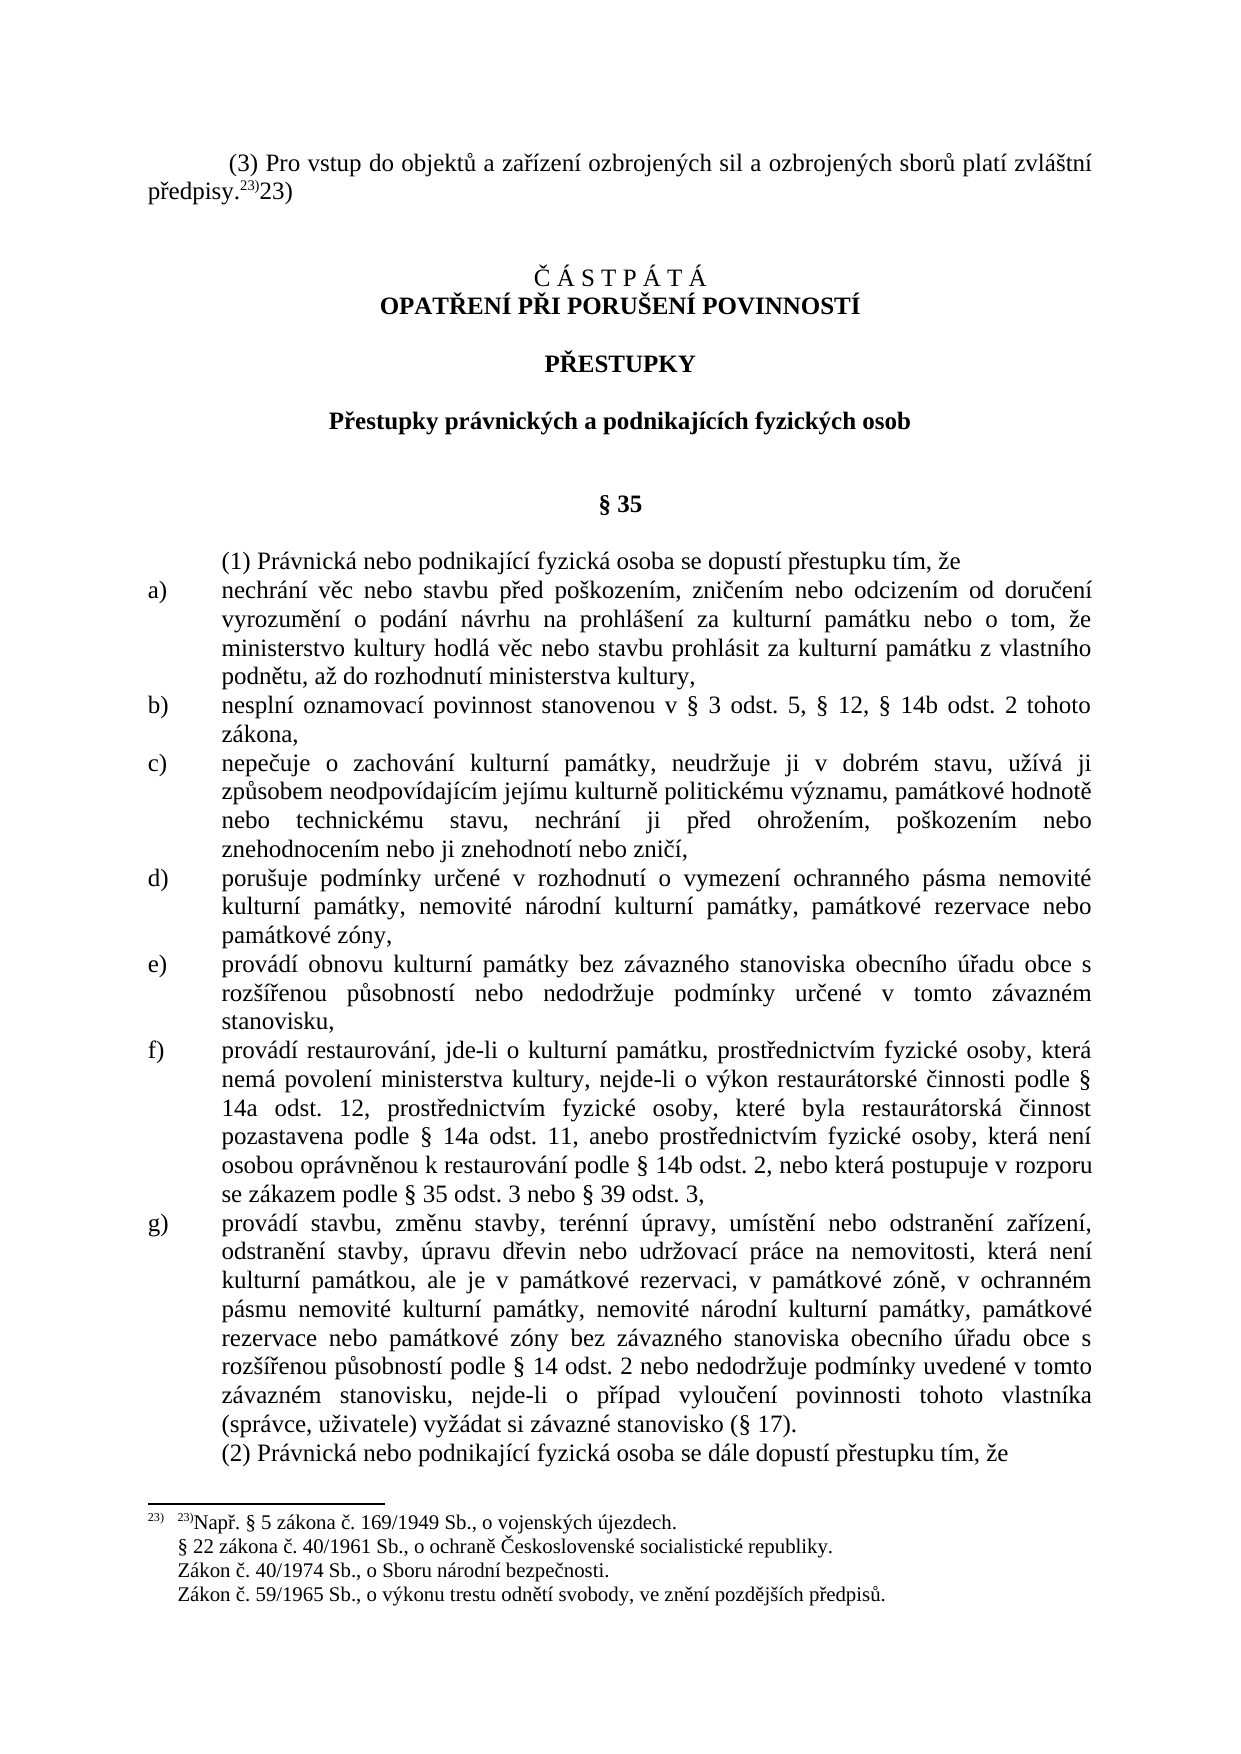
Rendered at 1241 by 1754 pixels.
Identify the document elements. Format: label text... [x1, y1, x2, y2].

text c) nepečuje o zachování kulturní památky, neudržuje ji v dobrém stavu, užívá ji způsobem neodpovídajícím jejímu kulturně politickému významu, památkové hodnotě nebo technickému stavu, nechrání ji před ohrožením, poškozením nebo znehodnocením nebo ji znehodnotí nebo zničí, [148, 748, 1093, 863]
text d) porušuje podmínky určené v rozhodnutí o vymezení ochranného pásma nemovité kulturní památky, nemovité národní kulturní památky, památkové rezervace nebo památkové zóny, [148, 863, 1093, 949]
text e) provádí obnovu kulturní památky bez závazného stanoviska obecního úřadu obce s rozšířenou působností nebo nedodržuje podmínky určené v tomto závazném stanovisku, [148, 949, 1093, 1035]
text Přestupky právnických a podnikajících fyzických osob [148, 406, 1093, 435]
text (3) Pro vstup do objektů a zařízení ozbrojených sil a ozbrojených sborů platí zvláštní předpisy.23) [148, 148, 1093, 205]
text f) provádí restaurování, jde-li o kulturní památku, prostřednictvím fyzické osoby, která nemá povolení ministerstva kultury, nejde-li o výkon restaurátorské činnosti podle § 14a odst. 12, prostřednictvím fyzické osoby, které byla restaurátorská činnost pozastavena podle § 14a odst. 11, anebo prostřednictvím fyzické osoby, která není osobou oprávněnou k restaurování podle § 14b odst. 2, nebo která postupuje v rozporu se zákazem podle § 35 odst. 3 nebo § 39 odst. 3, [148, 1035, 1093, 1208]
text (2) Právnická nebo podnikající fyzická osoba se dále dopustí přestupku tím, že [148, 1438, 1093, 1466]
text a) nechrání věc nebo stavbu před poškozením, zničením nebo odcizením od doručení vyrozumění o podání návrhu na prohlášení za kulturní památku nebo o tom, že ministerstvo kultury hodlá věc nebo stavbu prohlásit za kulturní památku z vlastního podnětu, až do rozhodnutí ministerstva kultury, [148, 575, 1093, 690]
text g) provádí stavbu, změnu stavby, terénní úpravy, umístění nebo odstranění zařízení, odstranění stavby, úpravu dřevin nebo udržovací práce na nemovitosti, která není kulturní památkou, ale je v památkové rezervaci, v památkové zóně, v ochranném pásmu nemovité kulturní památky, nemovité národní kulturní památky, památkové rezervace nebo památkové zóny bez závazného stanoviska obecního úřadu obce s rozšířenou působností podle § 14 odst. 2 nebo nedodržuje podmínky uvedené v tomto závazném stanovisku, nejde-li o případ vyloučení povinnosti tohoto vlastníka (správce, uživatele) vyžádat si závazné stanovisko (§ 17). [148, 1208, 1093, 1438]
text § 35 [148, 489, 1093, 518]
text Opatření při porušení povinností [148, 291, 1093, 320]
subtitle PŘESTUPKY [148, 349, 1093, 378]
text (1) Právnická nebo podnikající fyzická osoba se dopustí přestupku tím, že [148, 546, 1093, 575]
text b) nesplní oznamovací povinnost stanovenou v § 3 odst. 5, § 12, § 14b odst. 2 tohoto zákona, [148, 690, 1093, 748]
text Č Á S T P Á T Á [148, 263, 1093, 291]
